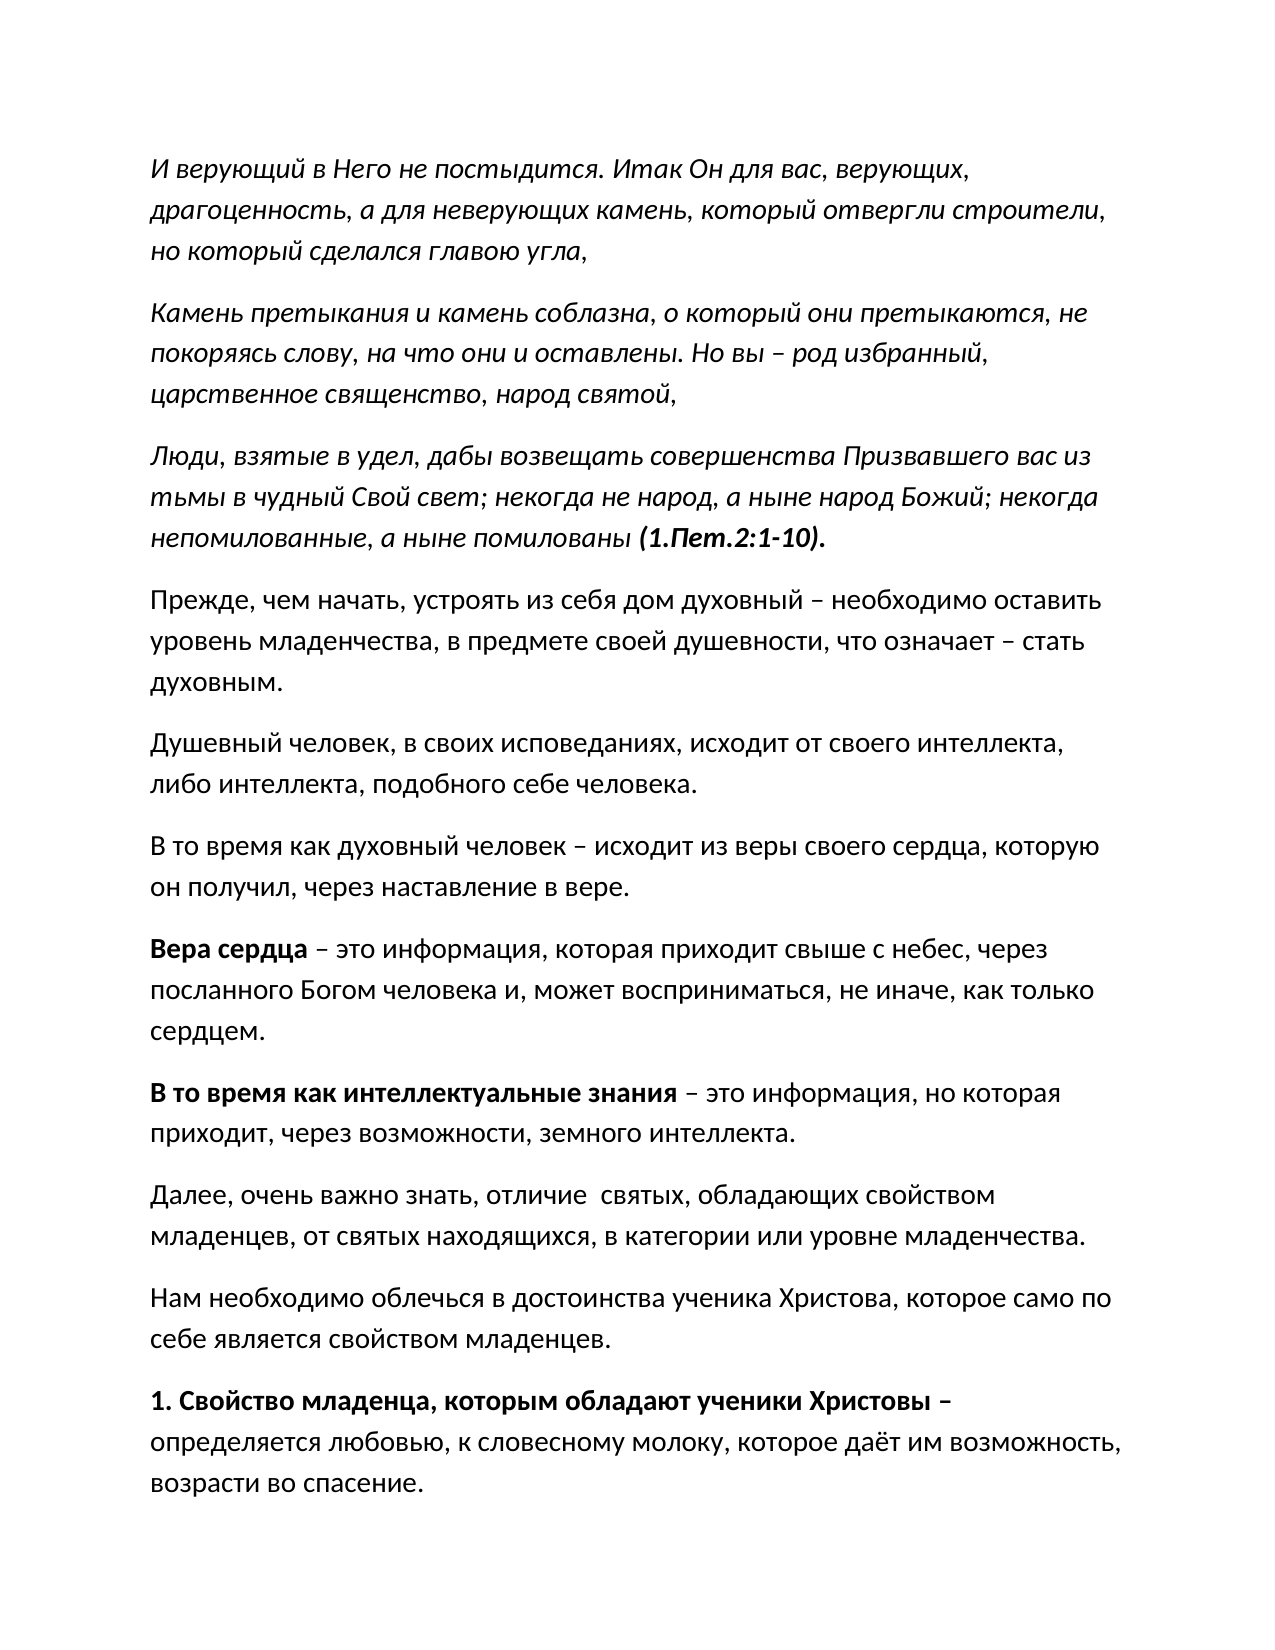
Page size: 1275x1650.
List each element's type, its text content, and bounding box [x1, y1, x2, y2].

text Вера сердца – это информация, которая приходит свыше с небес, через посланного Богом человека и, может восприниматься, не иначе, как только сердцем. [150, 930, 1125, 1047]
text Люди, взятые в удел, дабы возвещать совершенства Призвавшего вас из тьмы в чудный Свой свет; некогда не народ, а ныне народ Божий; некогда непомилованные, а ныне помилованы (1.Пет.2:1-10). [150, 437, 1125, 555]
text Прежде, чем начать, устроять из себя дом духовный – необходимо оставить уровень младенчества, в предмете своей душевности, что означает – стать духовным. [150, 581, 1125, 698]
text 1. Свойство младенца, которым обладают ученики Христовы – определяется любовью, к словесному молоку, которое даёт им возможность, возрасти во спасение. [150, 1382, 1125, 1499]
text Далее, очень важно знать, отличие святых, обладающих свойством младенцев, от святых находящихся, в категории или уровне младенчества. [150, 1176, 1125, 1253]
text Душевный человек, в своих исповеданиях, исходит от своего интеллекта, либо интеллекта, подобного себе человека. [150, 724, 1125, 801]
text Камень претыкания и камень соблазна, о который они претыкаются, не покоряясь слову, на что они и оставлены. Но вы – род избранный, царственное священство, народ святой, [150, 294, 1125, 411]
text И верующий в Него не постыдится. Итак Он для вас, верующих, драгоценность, а для неверующих камень, который отвергли строители, но который сделался главою угла, [150, 150, 1125, 267]
text Нам необходимо облечься в достоинства ученика Христова, которое само по себе является свойством младенцев. [150, 1279, 1125, 1356]
text В то время как интеллектуальные знания – это информация, но которая приходит, через возможности, земного интеллекта. [150, 1074, 1125, 1150]
text В то время как духовный человек – исходит из веры своего сердца, которую он получил, через наставление в вере. [150, 827, 1125, 904]
